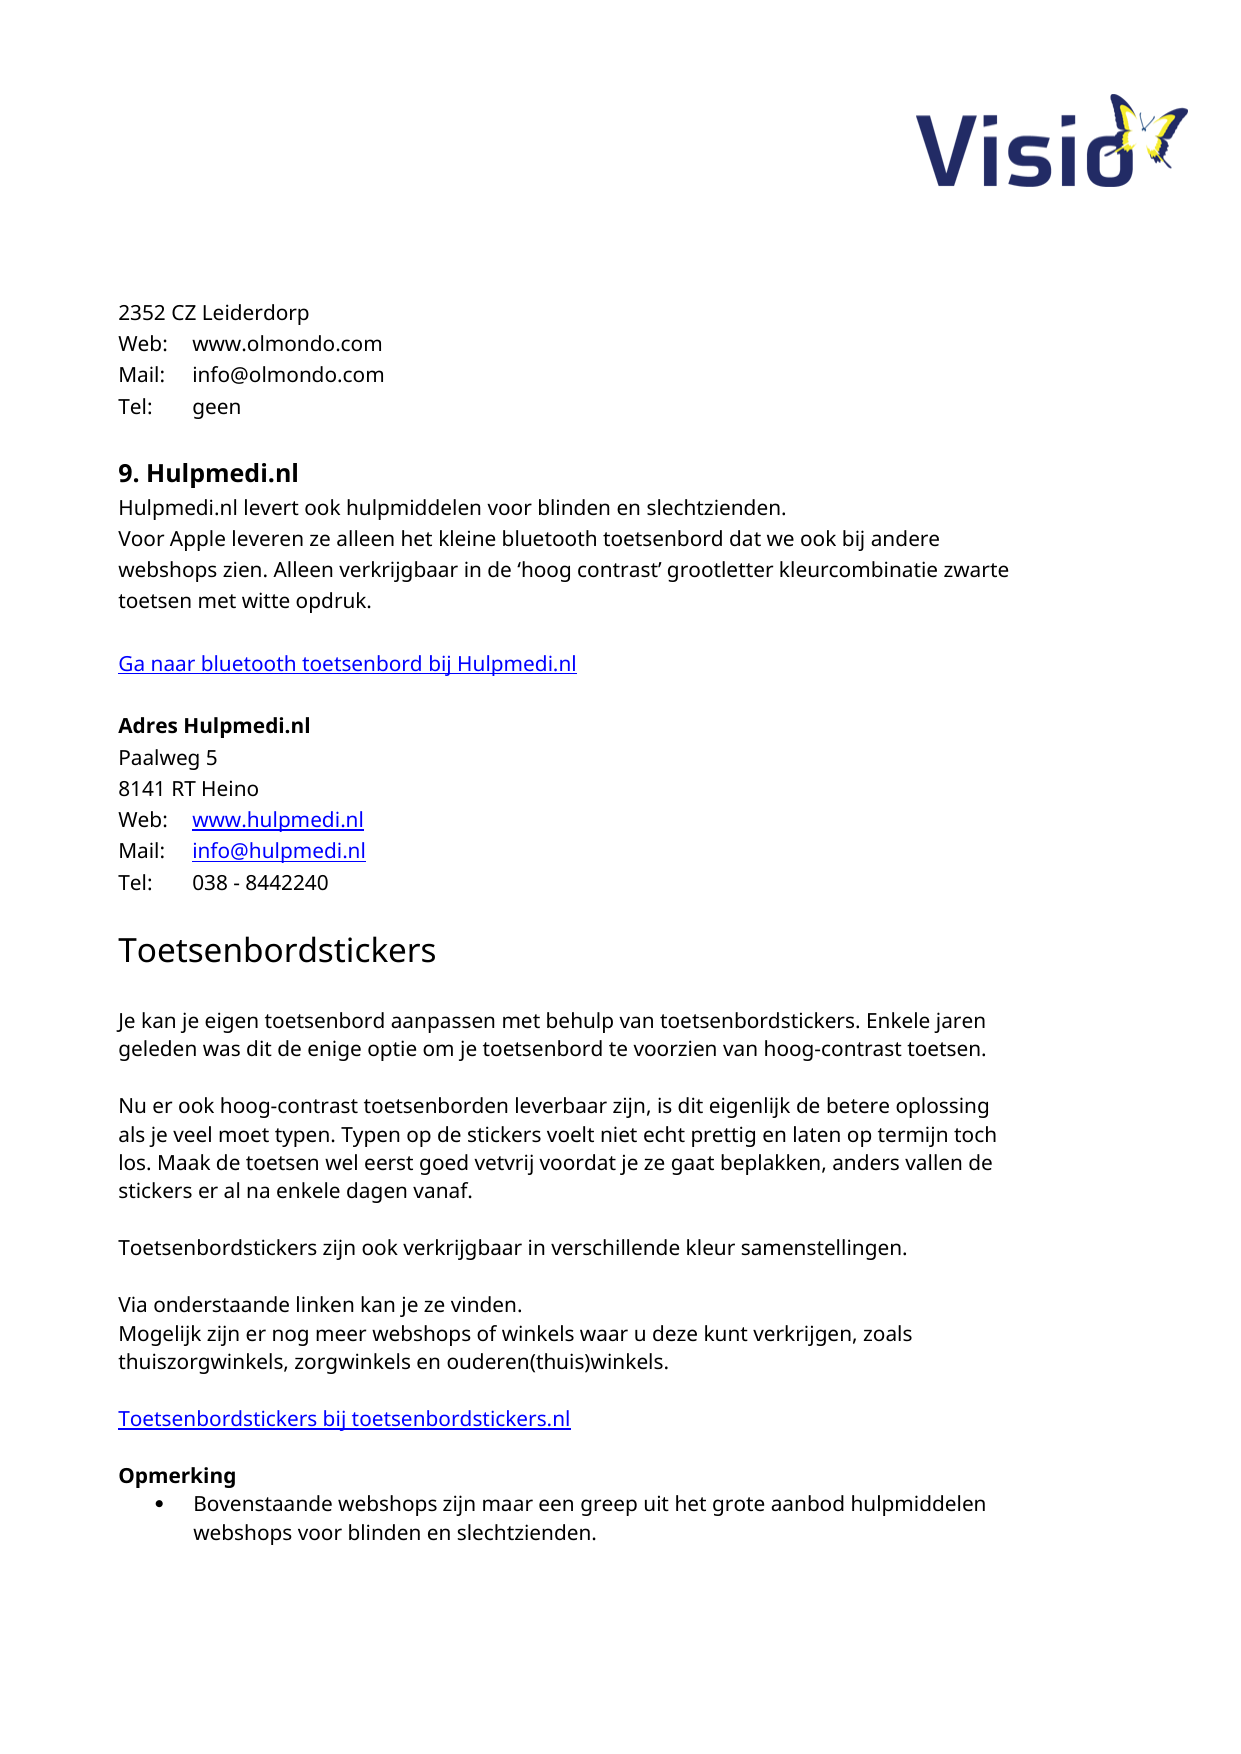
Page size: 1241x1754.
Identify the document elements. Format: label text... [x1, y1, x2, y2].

text Je kan je eigen toetsenbord aanpassen met behulp van toetsenbordstickers. Enkele jaren geleden was dit de enige optie om je toetsenbord te voorzien van hoog-contrast toetsen. [118, 1006, 1016, 1063]
text Web: www.hulpmedi.nl [118, 802, 1016, 833]
text Tel: geen [118, 389, 1016, 420]
text Opmerking [118, 1461, 1016, 1489]
text Toetsenbordstickers zijn ook verkrijgbaar in verschillende kleur samenstellingen. [118, 1233, 1016, 1262]
subtitle Toetsenbordstickers [118, 927, 1016, 973]
text Nu er ook hoog-contrast toetsenborden leverbaar zijn, is dit eigenlijk de betere oplossing als je veel moet typen. Typen op de stickers voelt niet echt prettig en laten op termijn toch los. Maak de toetsen wel eerst goed vetvrij voordat je ze gaat beplakken, anders vallen de stickers er al na enkele dagen vanaf. [118, 1091, 1016, 1205]
picture [904, 89, 1199, 190]
text Web: www.olmondo.com [118, 327, 1016, 358]
text Toetsenbordstickers bij toetsenbordstickers.nl [118, 1404, 1016, 1433]
text Tel: 038 - 8442240 [118, 865, 1016, 896]
text 8141 RT Heino [118, 771, 1016, 802]
text Ga naar bluetooth toetsenbord bij Hulpmedi.nl [118, 646, 1016, 677]
subtitle 9. Hulpmedi.nl [118, 456, 1016, 490]
text Adres Hulpmedi.nl [118, 708, 1016, 740]
list Bovenstaande webshops zijn maar een greep uit het grote aanbod hulpmiddelen webshops voor blinden en slechtzienden. [156, 1489, 1016, 1546]
text 2352 CZ Leiderdorp [118, 295, 1016, 327]
text Via onderstaande linken kan je ze vinden. [118, 1290, 1016, 1319]
text Mail: info@olmondo.com [118, 358, 1016, 389]
text Mail: info@hulpmedi.nl [118, 833, 1016, 865]
text Hulpmedi.nl levert ook hulpmiddelen voor blinden en slechtzienden. [118, 490, 1016, 521]
text Voor Apple leveren ze alleen het kleine bluetooth toetsenbord dat we ook bij andere webshops zien. Alleen verkrijgbaar in de ‘hoog contrast’ grootletter kleurcombinatie zwarte toetsen met witte opdruk. [118, 521, 1016, 615]
text Mogelijk zijn er nog meer webshops of winkels waar u deze kunt verkrijgen, zoals thuiszorgwinkels, zorgwinkels en ouderen(thuis)winkels. [118, 1319, 1016, 1376]
text Paalweg 5 [118, 740, 1016, 771]
